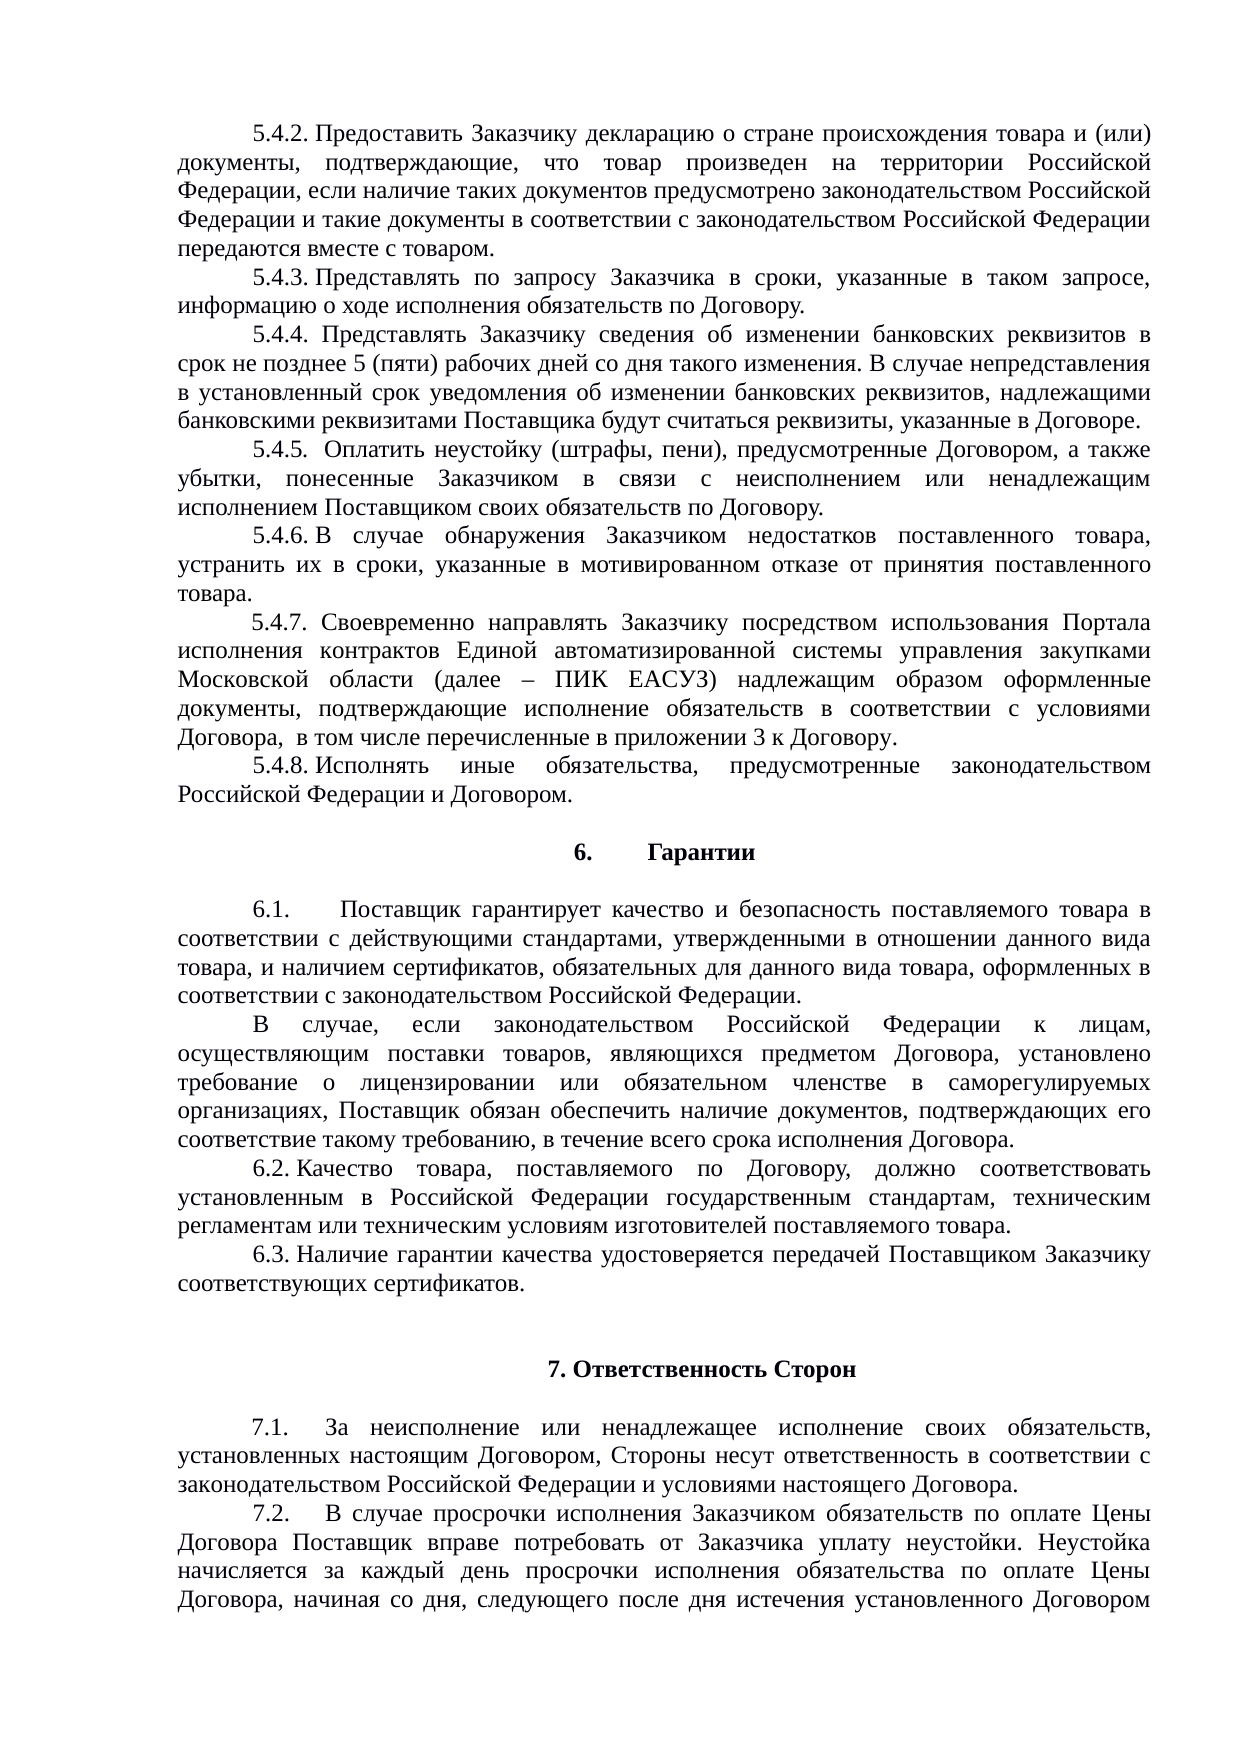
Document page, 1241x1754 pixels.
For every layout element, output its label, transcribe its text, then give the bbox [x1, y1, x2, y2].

text 7.1. За неисполнение или ненадлежащее исполнение своих обязательств, установленных настоящим Договором, Стороны несут ответственность в соответствии с законодательством Российской Федерации и условиями настоящего Договора. [177, 1412, 1152, 1498]
text 6.1. Поставщик гарантирует качество и безопасность поставляемого товара в соответствии с действующими стандартами, утвержденными в отношении данного вида товара, и наличием сертификатов, обязательных для данного вида товара, оформленных в соответствии с законодательством Российской Федерации. [177, 894, 1152, 1009]
list 5.4.7. Своевременно направлять Заказчику посредством использования Портала исполнения контрактов Единой автоматизированной системы управления закупками Московской области (далее – ПИК ЕАСУЗ) надлежащим образом оформленные документы, подтверждающие исполнение обязательств в соответствии с условиями Договора, в том числе перечисленные в приложении 3 к Договору. [177, 607, 1152, 751]
text В случае, если законодательством Российской Федерации к лицам, осуществляющим поставки товаров, являющихся предметом Договора, установлено требование о лицензировании или обязательном членстве в саморегулируемых организациях, Поставщик обязан обеспечить наличие документов, подтверждающих его соответствие такому требованию, в течение всего срока исполнения Договора. [177, 1009, 1152, 1153]
text 5.4.4. Представлять Заказчику сведения об изменении банковских реквизитов в срок не позднее 5 (пяти) рабочих дней со дня такого изменения. В случае непредставления в установленный срок уведомления об изменении банковских реквизитов, надлежащими банковскими реквизитами Поставщика будут считаться реквизиты, указанные в Договоре. [177, 319, 1152, 434]
text 6.3. Наличие гарантии качества удостоверяется передачей Поставщиком Заказчику соответствующих сертификатов. [177, 1239, 1152, 1297]
text 5.4.3. Представлять по запросу Заказчика в сроки, указанные в таком запросе, информацию о ходе исполнения обязательств по Договору. [177, 262, 1152, 319]
text 6. Гарантии [177, 837, 1152, 866]
text 6.2. Качество товара, поставляемого по Договору, должно соответствовать установленным в Российской Федерации государственным стандартам, техническим регламентам или техническим условиям изготовителей поставляемого товара. [177, 1153, 1152, 1239]
text 5.4.2. Предоставить Заказчику декларацию о стране происхождения товара и (или) документы, подтверждающие, что товар произведен на территории Российской Федерации, если наличие таких документов предусмотрено законодательством Российской Федерации и такие документы в соответствии с законодательством Российской Федерации передаются вместе с товаром. [177, 118, 1152, 262]
text 7. Ответственность Сторон [177, 1354, 1152, 1383]
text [177, 1498, 1152, 1613]
text 5.4.8. Исполнять иные обязательства, предусмотренные законодательством Российской Федерации и Договором. [177, 751, 1152, 808]
text 5.4.5. Оплатить неустойку (штрафы, пени), предусмотренные Договором, а также убытки, понесенные Заказчиком в связи с неисполнением или ненадлежащим исполнением Поставщиком своих обязательств по Договору. [177, 434, 1152, 521]
text 5.4.6. В случае обнаружения Заказчиком недостатков поставленного товара, устранить их в сроки, указанные в мотивированном отказе от принятия поставленного товара. [177, 521, 1152, 607]
